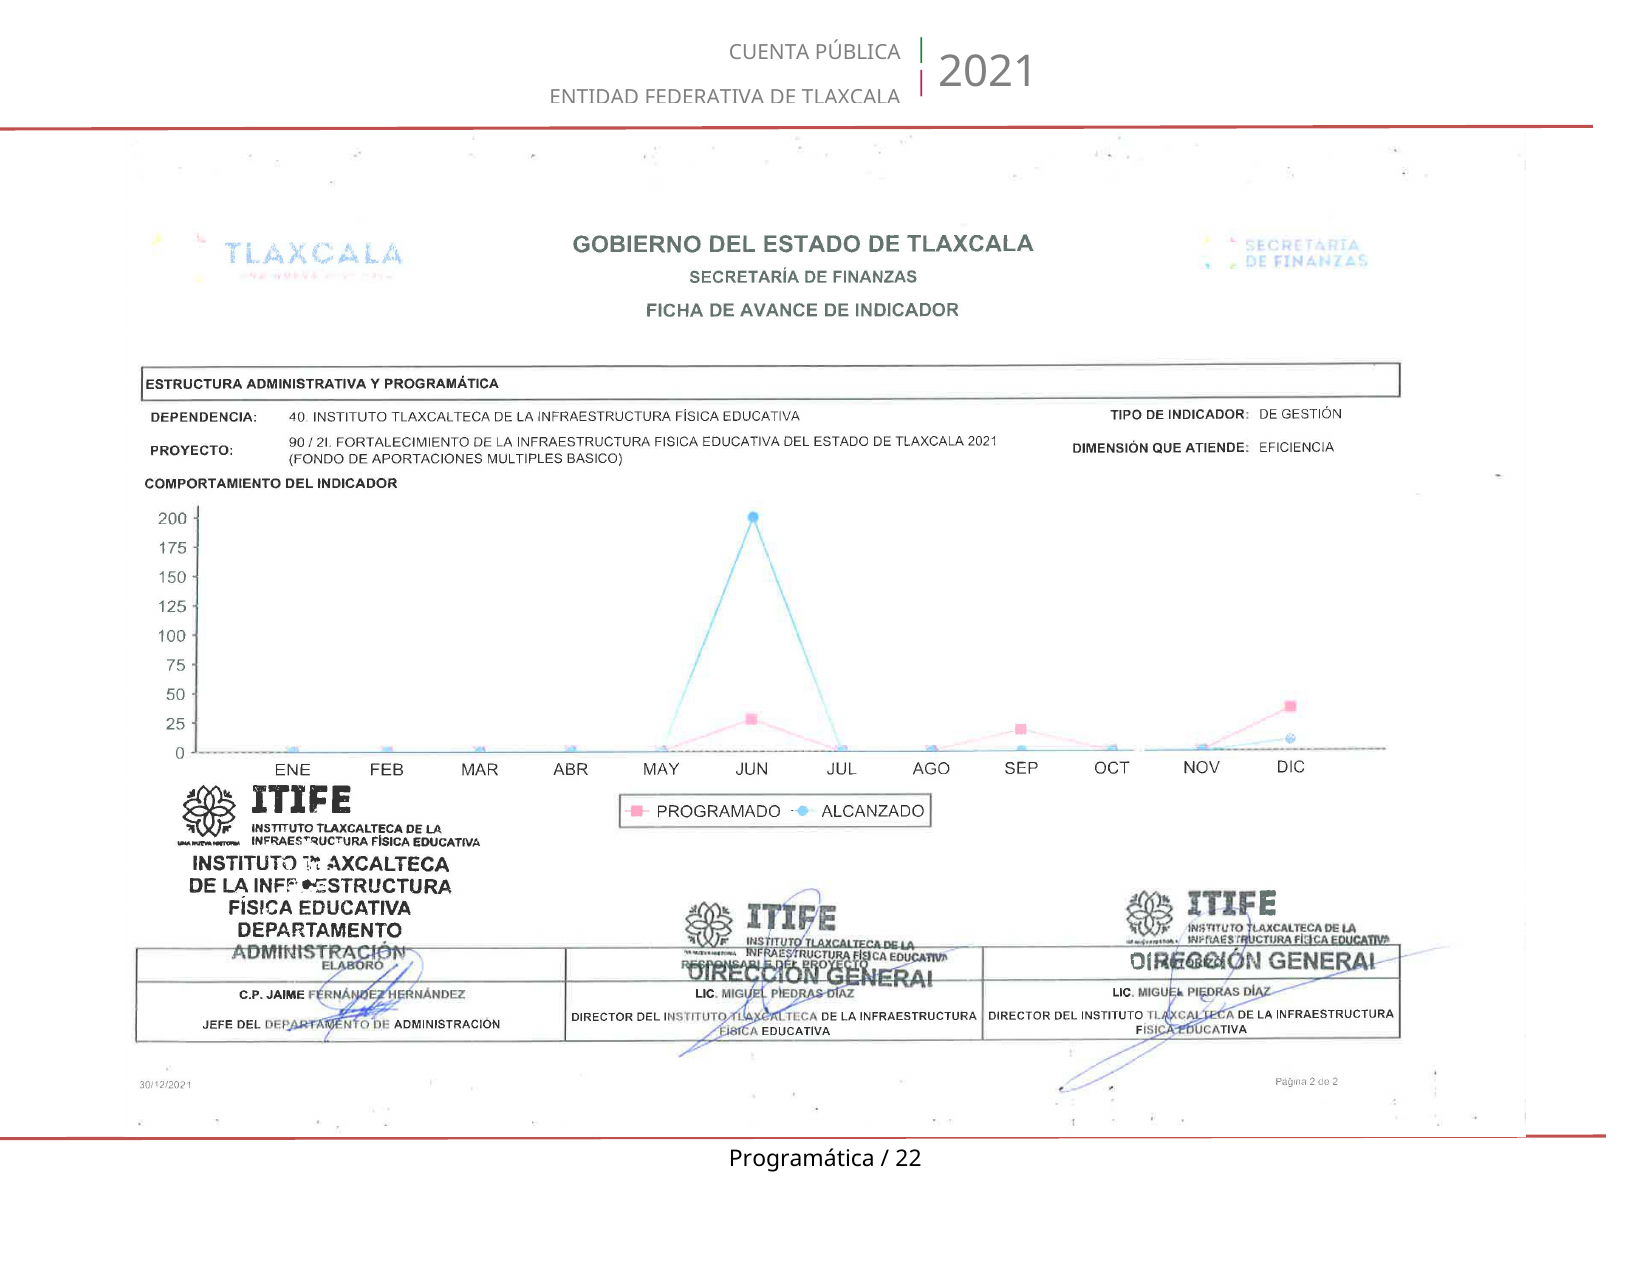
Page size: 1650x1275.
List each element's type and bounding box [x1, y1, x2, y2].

picture [915, 28, 932, 99]
picture [124, 132, 1526, 1137]
